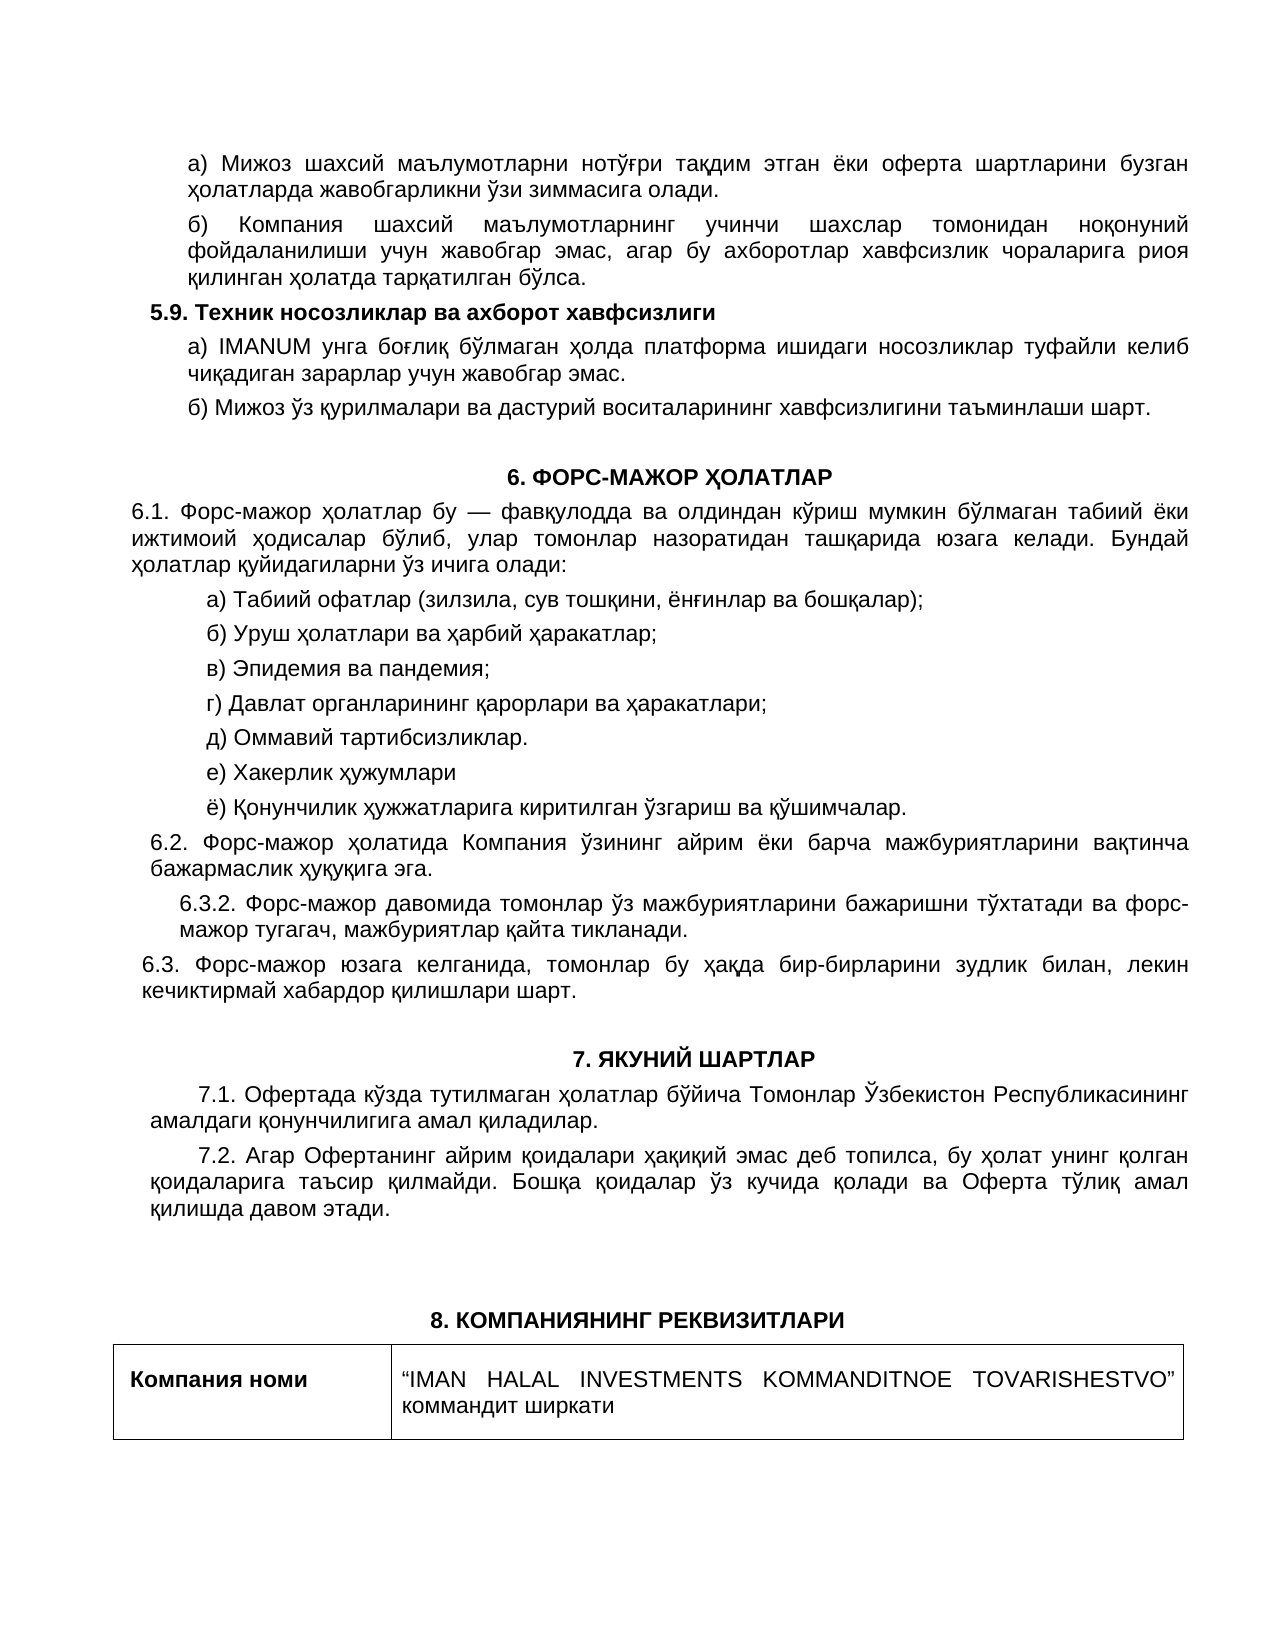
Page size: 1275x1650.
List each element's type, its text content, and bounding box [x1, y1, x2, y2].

text г) Давлат органларининг қарорлари ва ҳаракатлари; [206, 690, 1189, 716]
subtitle 7. ЯКУНИЙ ШАРТЛАР [150, 1046, 1189, 1073]
subtitle 6.3. Форс-мажор юзага келганида, томонлар бу ҳақда бир-бирларини зудлик билан, лекин кечиктирмай хабардор қилишлари шарт. [142, 951, 1189, 1003]
text ё) Қонунчилик ҳужжатларига киритилган ўзгариш ва қўшимчалар. [206, 794, 1189, 820]
text е) Хакерлик ҳужумлари [206, 759, 1189, 785]
text а) Мижоз шахсий маълумотларни нотўғри тақдим этган ёки оферта шартларини бузган ҳолатларда жавобгарликни ўзи зиммасига олади. [187, 150, 1189, 203]
text а) IMANUM унга боғлиқ бўлмаган ҳолда платформа ишидаги носозликлар туфайли келиб чиқадиган зарарлар учун жавобгар эмас. [187, 333, 1189, 386]
table_header Компания номи [114, 1345, 391, 1439]
text в) Эпидемия ва пандемия; [206, 655, 1189, 681]
text б) Компания шахсий маълумотларнинг учинчи шахслар томонидан ноқонуний фойдаланилиши учун жавобгар эмас, агар бу ахборотлар хавфсизлик чораларига риоя қилинган ҳолатда тарқатилган бўлса. [187, 211, 1189, 290]
text а) Табиий офатлар (зилзила, сув тошқини, ёнғинлар ва бошқалар); [206, 586, 1189, 612]
subtitle 6.1. Форс-мажор ҳолатлар бу — фавқулодда ва олдиндан кўриш мумкин бўлмаган табиий ёки ижтимоий ҳодисалар бўлиб, улар томонлар назоратидан ташқарида юзага келади. Бундай ҳолатлар қуйидагиларни ўз ичига олади: [131, 498, 1189, 577]
text д) Оммавий тартибсизликлар. [206, 724, 1189, 751]
text 6.2. Форс-мажор ҳолатида Компания ўзининг айрим ёки барча мажбуриятларини вақтинча бажармаслик ҳуқуқига эга. [150, 828, 1189, 881]
subtitle 5.9. Техник носозликлар ва ахборот хавфсизлиги [150, 298, 1189, 325]
subtitle 7.2. Агар Офертанинг айрим қоидалари ҳақиқий эмас деб топилса, бу ҳолат унинг қолган қоидаларига таъсир қилмайди. Бошқа қоидалар ўз кучида қолади ва Оферта тўлиқ амал қилишда давом этади. [150, 1142, 1189, 1221]
text 6.3.2. Форс-мажор давомида томонлар ўз мажбуриятларини бажаришни тўхтатади ва форс-мажор тугагач, мажбуриятлар қайта тикланади. [179, 889, 1189, 942]
subtitle 7.1. Офертада кўзда тутилмаган ҳолатлар бўйича Томонлар Ўзбекистон Республикасининг амалдаги қонунчилигига амал қиладилар. [150, 1081, 1189, 1134]
text б) Мижоз ўз қурилмалари ва дастурий воситаларининг хавфсизлигини таъминлаши шарт. [187, 394, 1189, 421]
text б) Уруш ҳолатлари ва ҳарбий ҳаракатлар; [206, 620, 1189, 647]
text 8. КОМПАНИЯНИНГ РЕКВИЗИТЛАРИ [94, 1307, 1181, 1333]
subtitle 6. ФОРС-МАЖОР ҲОЛАТЛАР [150, 463, 1189, 490]
table_header “IMAN HALAL INVESTMENTS KOMMANDITNOE TOVARISHESTVO” коммандит ширкати [392, 1345, 1183, 1439]
